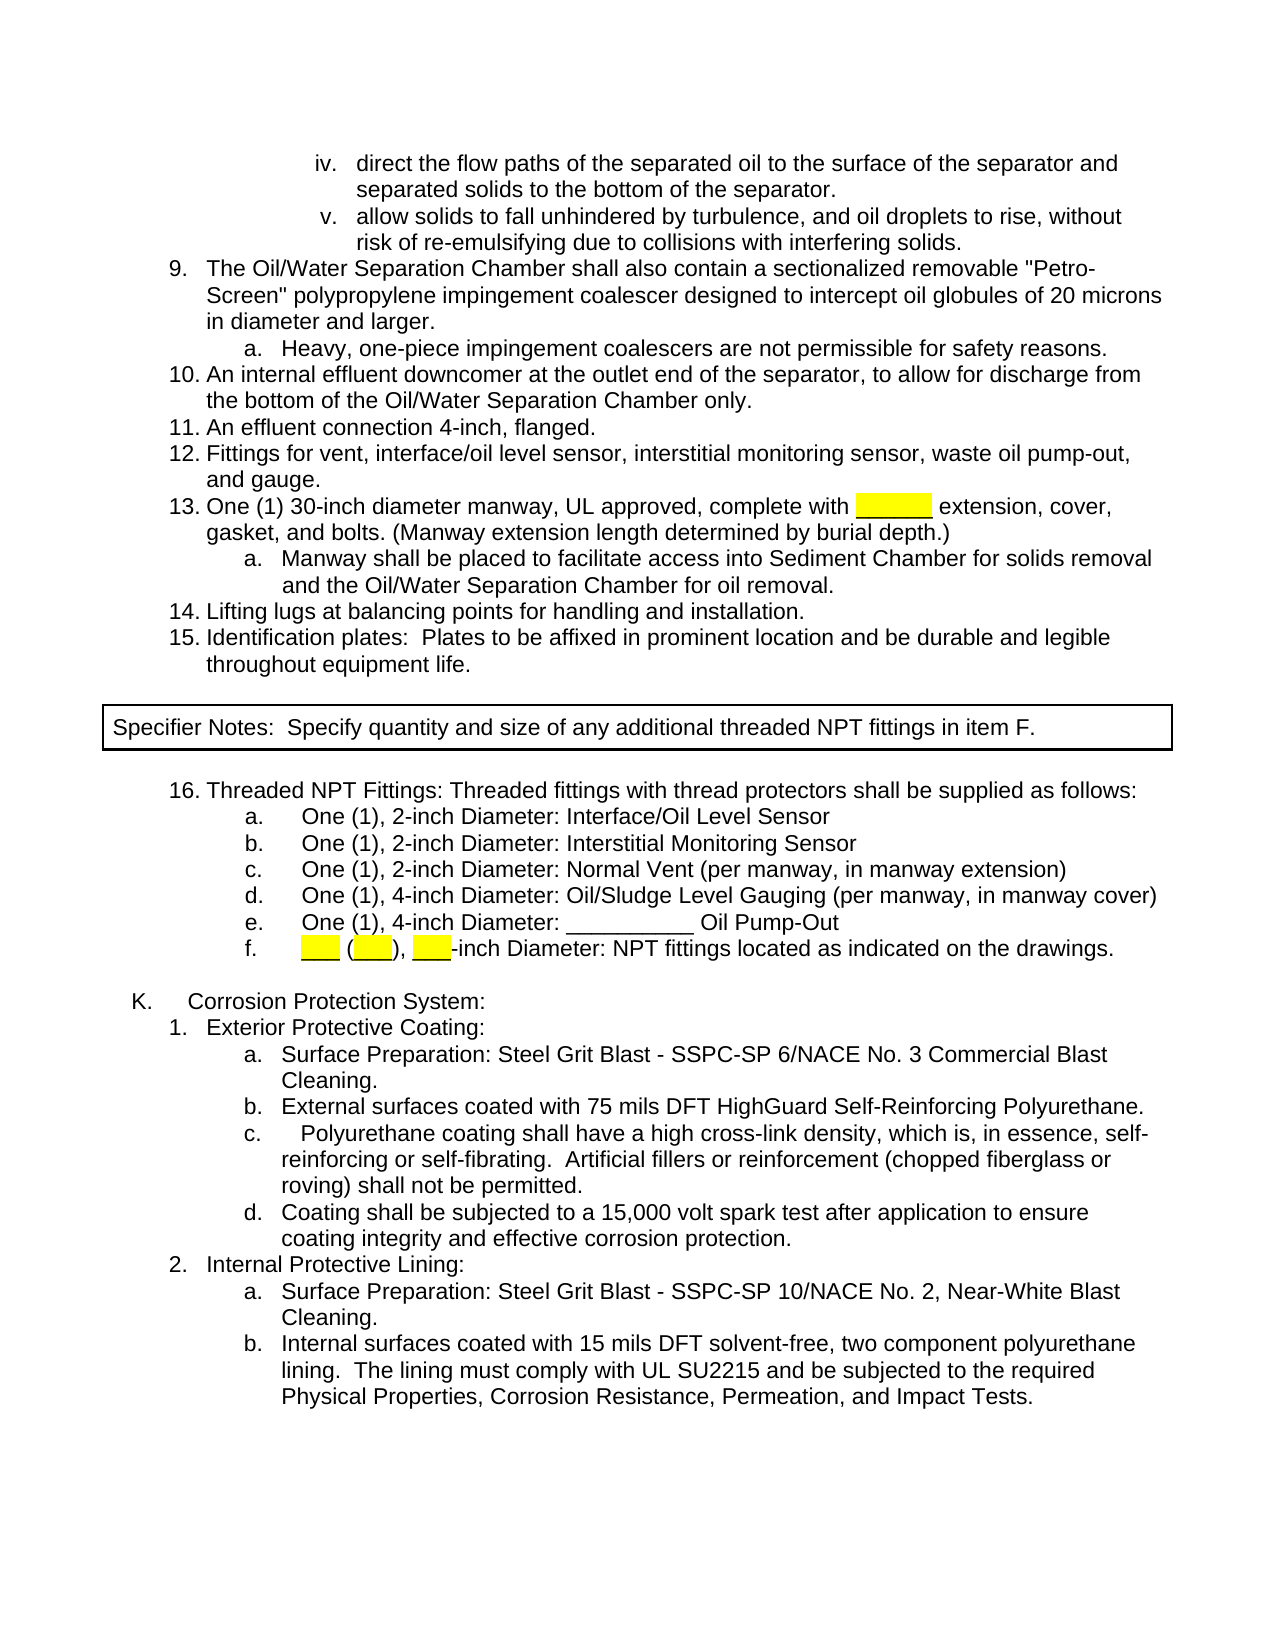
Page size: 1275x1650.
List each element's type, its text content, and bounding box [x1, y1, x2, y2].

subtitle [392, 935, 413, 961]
list Surface Preparation: Steel Grit Blast - SSPC-SP 10/NACE No. 2, Near-White Blast Cleaning. [244, 1278, 1162, 1330]
list direct the flow paths of the separated oil to the surface of the separator and separated solids to the bottom of the separator. [337, 150, 1162, 203]
list Fittings for vent, interface/oil level sensor, interstitial monitoring sensor, waste oil pump-out, and gauge. [169, 440, 1162, 493]
list Exterior Protective Coating: [169, 1014, 1162, 1041]
list An effluent connection 4-inch, flanged. [169, 413, 1162, 440]
list Heavy, one-piece impingement coalescers are not permissible for safety reasons. [244, 334, 1162, 361]
text K. Corrosion Protection System: [131, 988, 1162, 1014]
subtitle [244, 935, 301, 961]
subtitle f. ___ (___), ___-inch Diameter: NPT fittings located as indicated on the drawings. [451, 935, 1162, 961]
text and the Oil/Water Separation Chamber for oil removal. [244, 572, 1162, 598]
list Surface Preparation: Steel Grit Blast - SSPC-SP 6/NACE No. 3 Commercial Blast Cleaning. [244, 1041, 1162, 1093]
subtitle d. One (1), 4-inch Diameter: Oil/Sludge Level Gauging (per manway, in manway cover) [244, 882, 1162, 909]
list Manway shall be placed to facilitate access into Sediment Chamber for solids removal [244, 545, 1162, 572]
list Internal Protective Lining: [169, 1251, 1162, 1278]
list Lifting lugs at balancing points for handling and installation. [169, 598, 1162, 624]
text Specifier Notes: Specify quantity and size of any additional threaded NPT fittings in item F. [104, 706, 1171, 748]
list Polyurethane coating shall have a high cross-link density, which is, in essence, self-reinforcing or self-fibrating. Artificial fillers or reinforcement (chopped fiberglass or roving) shall not be permitted. [244, 1119, 1162, 1199]
list One (1) 30-inch diameter manway, UL approved, complete with ______ extension, cover, gasket, and bolts. (Manway extension length determined by burial depth.) [169, 493, 1162, 545]
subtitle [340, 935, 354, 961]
subtitle a. One (1), 2-inch Diameter: Interface/Oil Level Sensor [244, 803, 1162, 830]
list External surfaces coated with 75 mils DFT HighGuard Self-Reinforcing Polyurethane. [244, 1093, 1162, 1119]
list An internal effluent downcomer at the outlet end of the separator, to allow for discharge from the bottom of the Oil/Water Separation Chamber only. [169, 361, 1162, 413]
list Internal surfaces coated with 15 mils DFT solvent-free, two component polyurethane lining. The lining must comply with UL SU2215 and be subjected to the required Physical Properties, Corrosion Resistance, Permeation, and Impact Tests. [244, 1330, 1162, 1409]
list Coating shall be subjected to a 15,000 volt spark test after application to ensure coating integrity and effective corrosion protection. [244, 1199, 1162, 1251]
list allow solids to fall unhindered by turbulence, and oil droplets to rise, without risk of re-emulsifying due to collisions with interfering solids. [337, 203, 1162, 255]
subtitle e. One (1), 4-inch Diameter: __________ Oil Pump-Out [244, 909, 1162, 935]
subtitle c. One (1), 2-inch Diameter: Normal Vent (per manway, in manway extension) [244, 856, 1162, 882]
list Threaded NPT Fittings: Threaded fittings with thread protectors shall be supplied as follows: [169, 777, 1162, 803]
list Identification plates: Plates to be affixed in prominent location and be durable and legible throughout equipment life. [169, 624, 1162, 677]
list The Oil/Water Separation Chamber shall also contain a sectionalized removable "Petro-Screen" polypropylene impingement coalescer designed to intercept oil globules of 20 microns in diameter and larger. [169, 255, 1162, 334]
subtitle b. One (1), 2-inch Diameter: Interstitial Monitoring Sensor [244, 830, 1162, 856]
